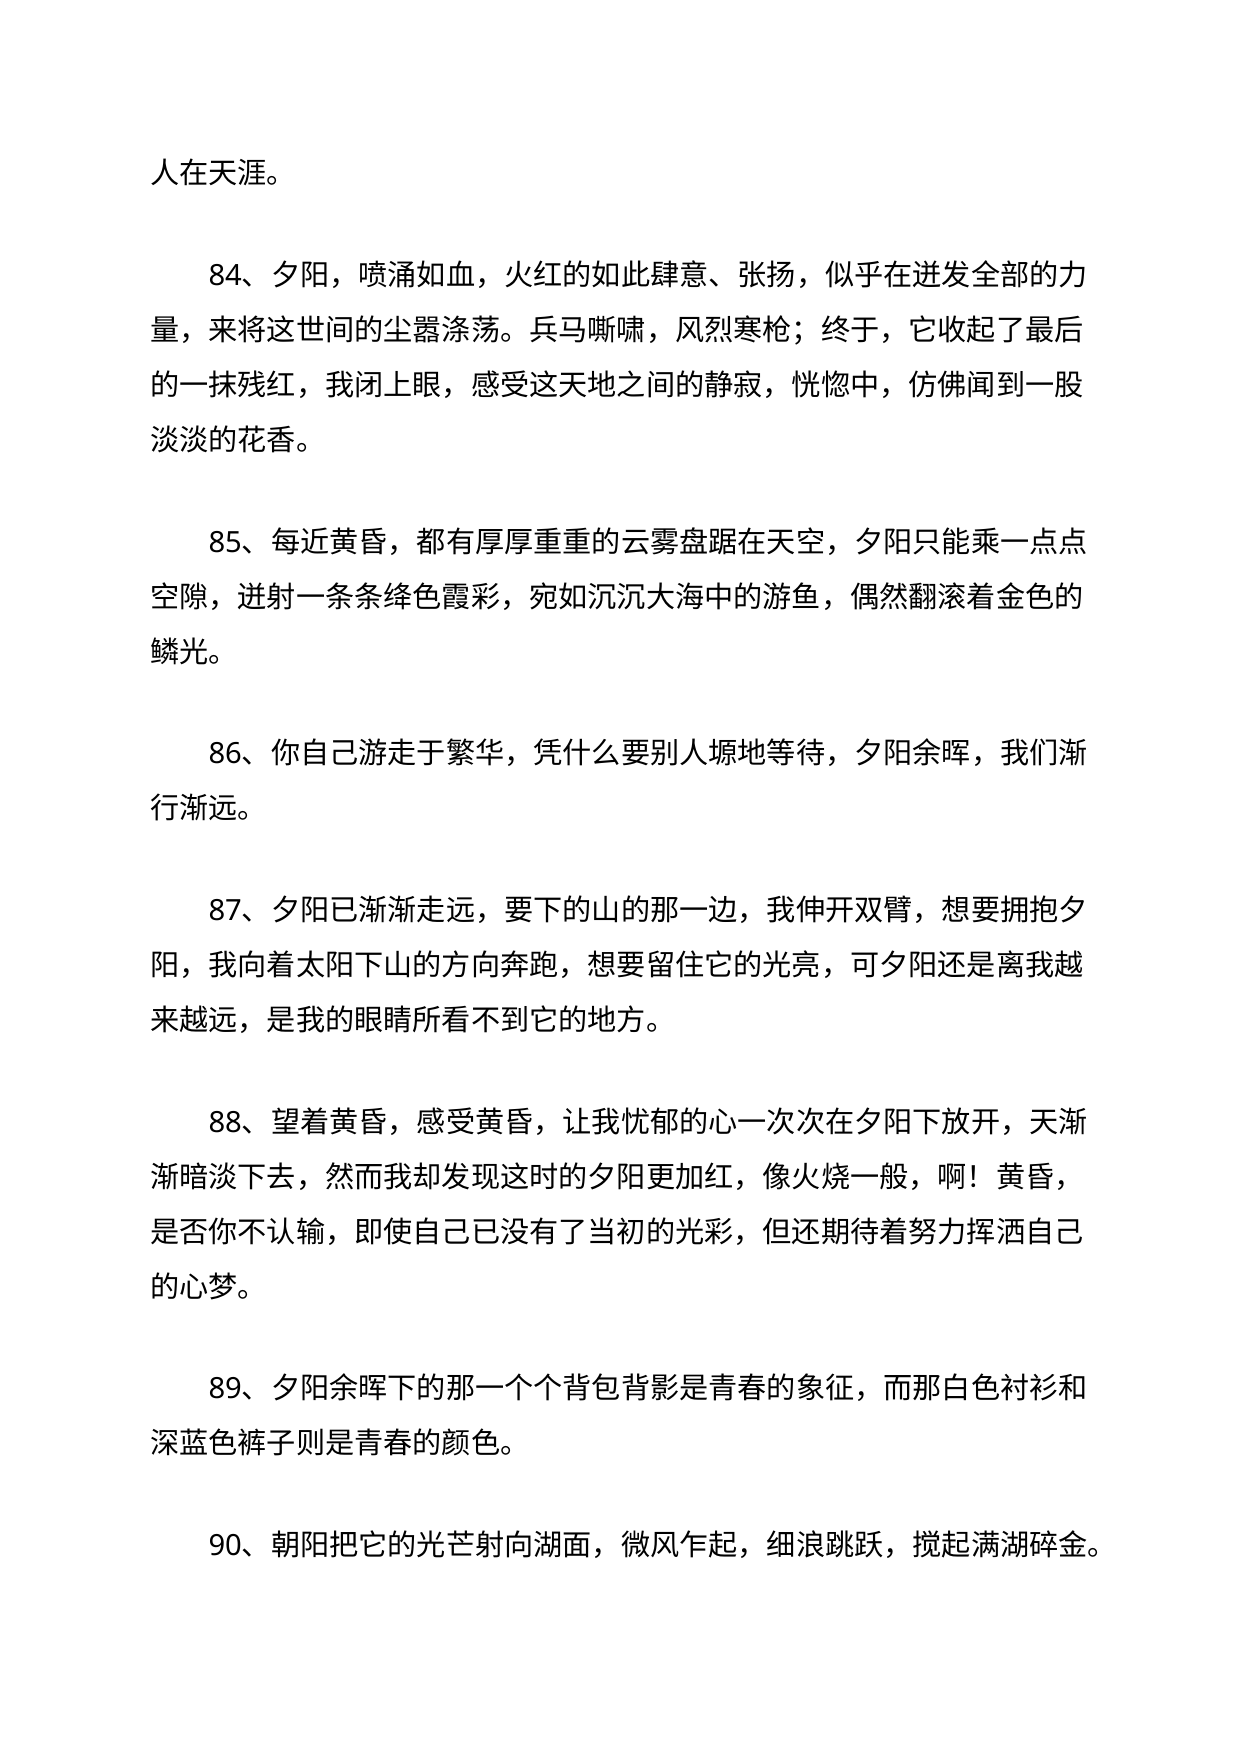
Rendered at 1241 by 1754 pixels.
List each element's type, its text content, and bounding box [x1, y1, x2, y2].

text 89、夕阳余晖下的那一个个背包背影是青春的象征，而那白色衬衫和深蓝色裤子则是青春的颜色。 [150, 1365, 1090, 1462]
text 88、望着黄昏，感受黄昏，让我忧郁的心一次次在夕阳下放开，天渐渐暗淡下去，然而我却发现这时的夕阳更加红，像火烧一般，啊！黄昏，是否你不认输，即使自己已没有了当初的光彩，但还期待着努力挥洒自己的心梦。 [150, 1098, 1090, 1306]
text 86、你自己游走于繁华，凭什么要别人塬地等待，夕阳余晖，我们渐行渐远。 [150, 730, 1090, 827]
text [150, 150, 1090, 192]
text 85、每近黄昏，都有厚厚重重的云雾盘踞在天空，夕阳只能乘一点点空隙，迸射一条条绛色霞彩，宛如沉沉大海中的游鱼，偶然翻滚着金色的鳞光。 [150, 518, 1090, 671]
text 87、夕阳已渐渐走远，要下的山的那一边，我伸开双臂，想要拥抱夕阳，我向着太阳下山的方向奔跑，想要留住它的光亮，可夕阳还是离我越来越远，是我的眼睛所看不到它的地方。 [150, 887, 1090, 1039]
text 84、夕阳，喷涌如血，火红的如此肆意、张扬，似乎在迸发全部的力量，来将这世间的尘嚣涤荡。兵马嘶啸，风烈寒枪；终于，它收起了最后的一抹残红，我闭上眼，感受这天地之间的静寂，恍惚中，仿佛闻到一股淡淡的花香。 [150, 252, 1090, 459]
text 90、朝阳把它的光芒射向湖面，微风乍起，细浪跳跃，搅起满湖碎金。 [150, 1522, 1090, 1564]
